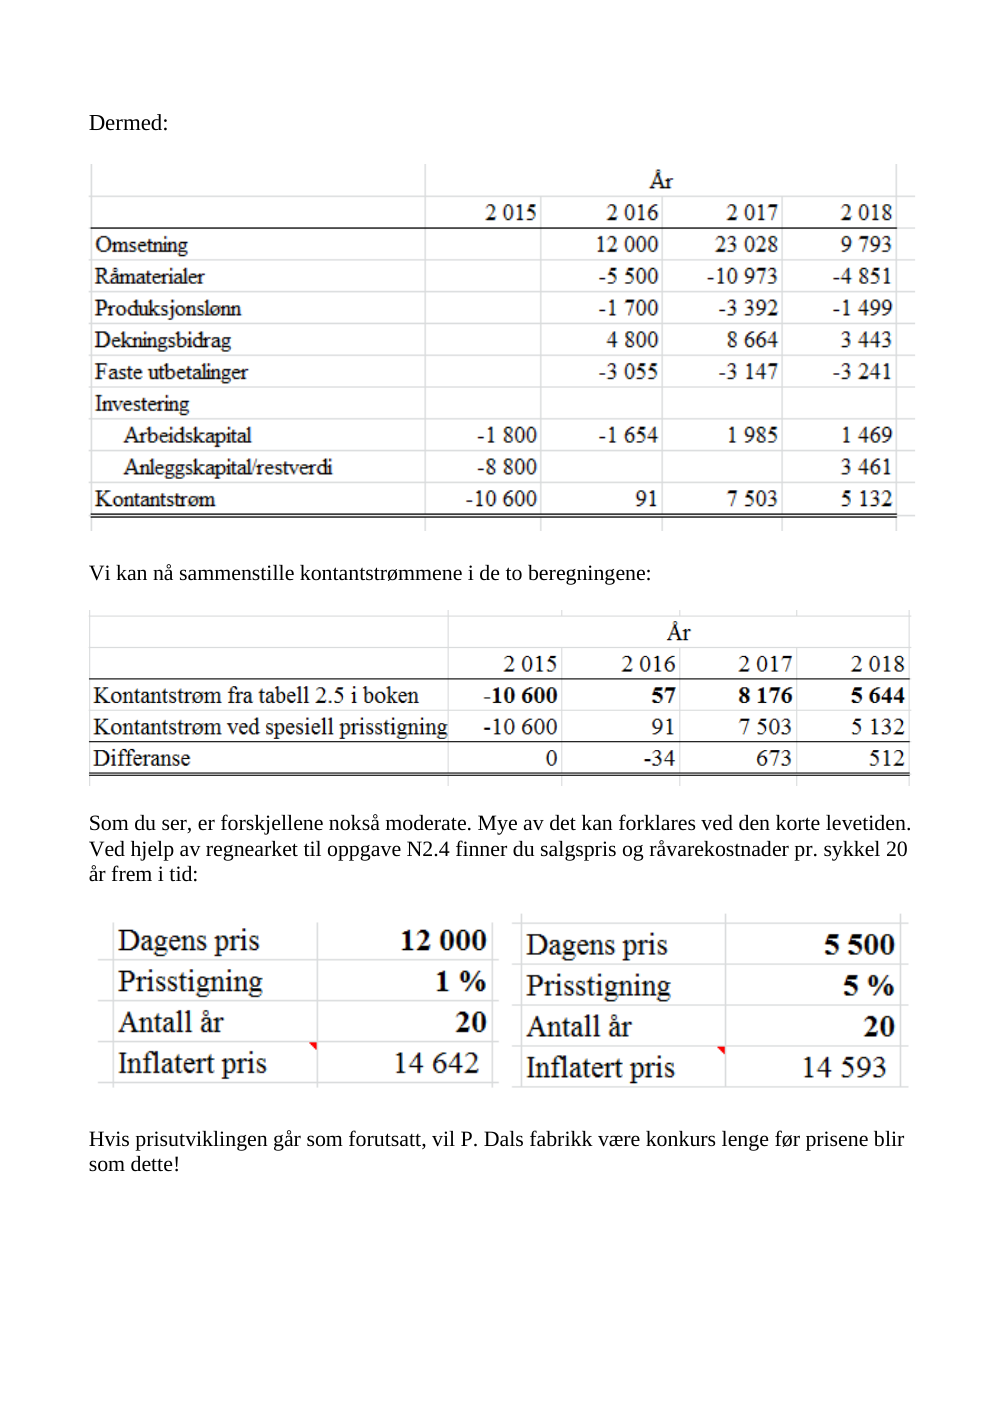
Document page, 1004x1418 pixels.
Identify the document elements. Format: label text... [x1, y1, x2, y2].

text Vi kan nå sammenstille kontantstrømmene i de to beregningene: [88, 560, 915, 585]
picture [88, 164, 916, 531]
text Dermed: [88, 106, 915, 135]
text Som du ser, er forskjellene nokså moderate. Mye av det kan forklares ved den korte levetiden. Ved hjelp av regnearket til oppgave N2.4 finner du salgspris og råvarekostnader pr. sykkel 20 år frem i tid: [88, 810, 915, 886]
picture [88, 610, 912, 786]
text Hvis prisutviklingen går som forutsatt, vil P. Dals fabrikk være konkurs lenge før prisene blir som dette! [88, 1126, 915, 1176]
picture [88, 911, 916, 1101]
